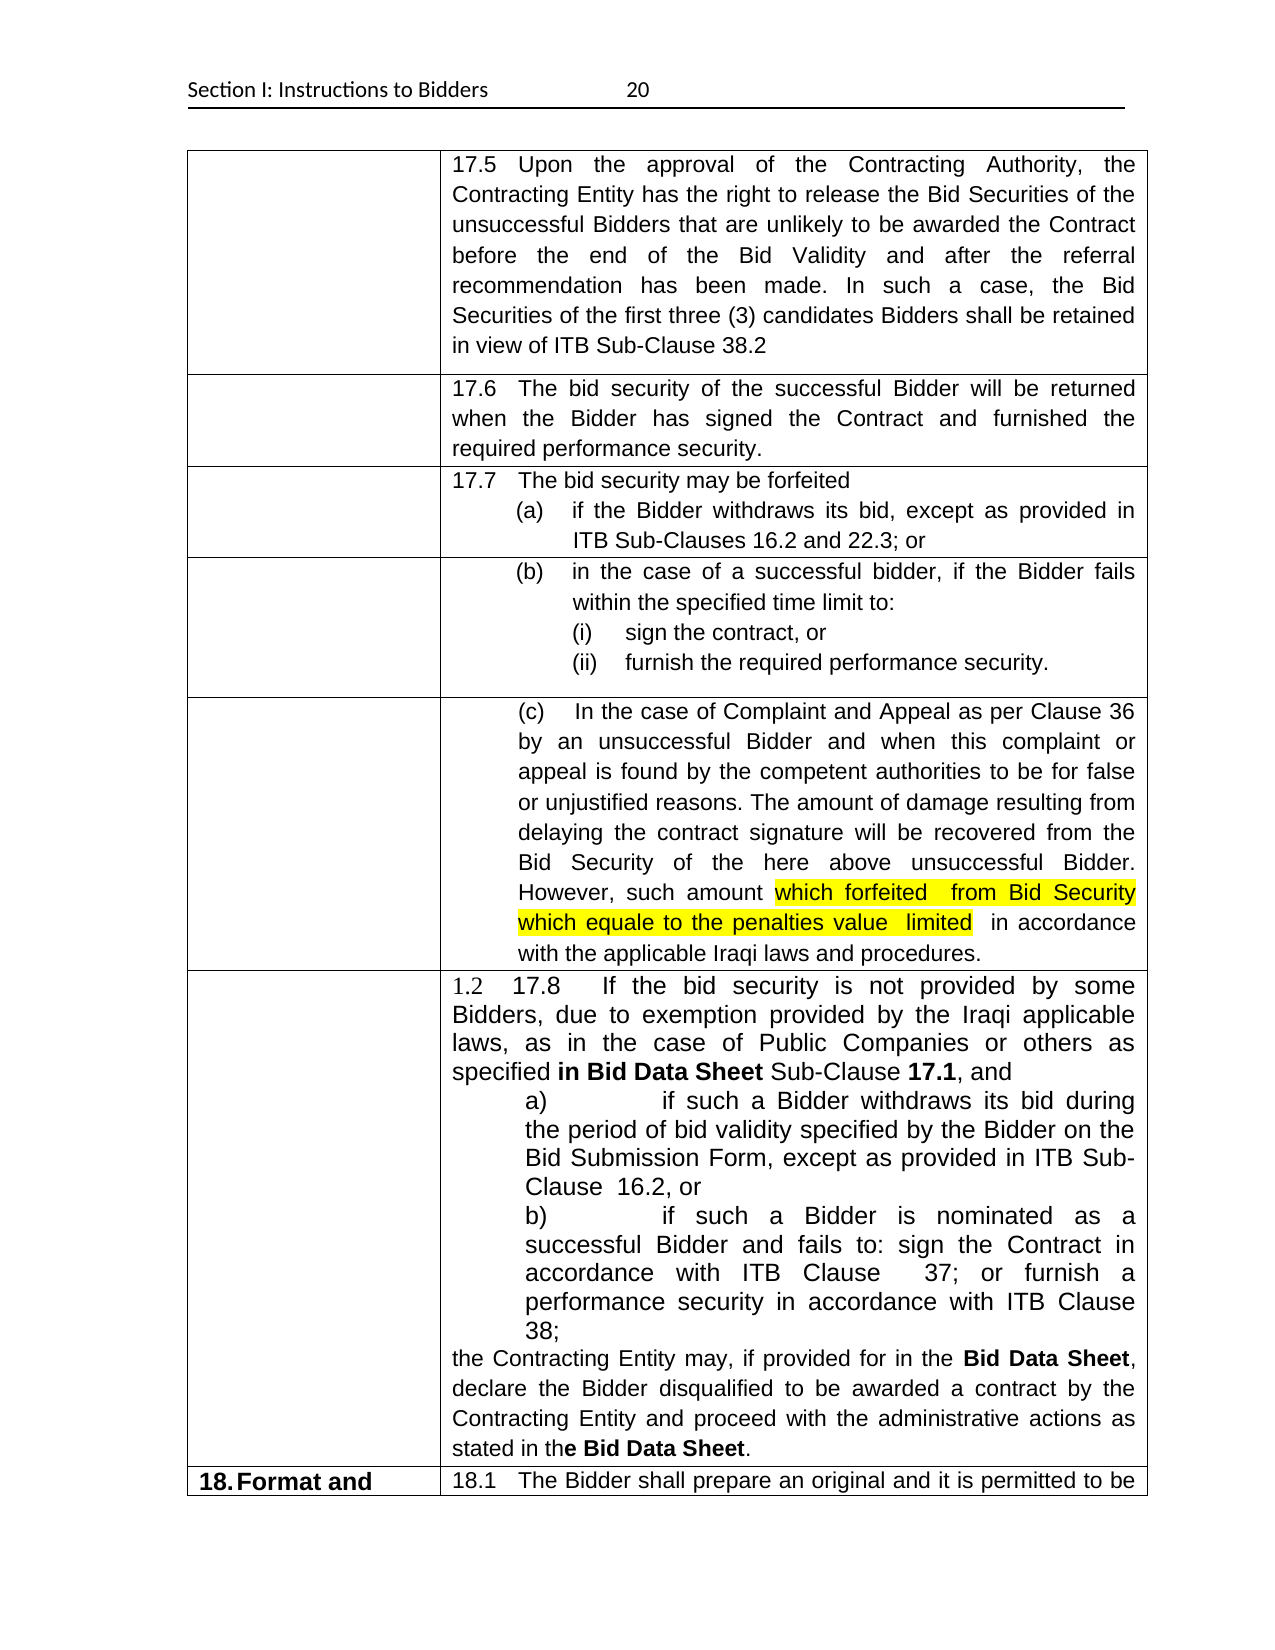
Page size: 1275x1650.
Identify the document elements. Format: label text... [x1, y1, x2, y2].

table_cell [188, 375, 440, 466]
table_cell 17.5 Upon the approval of the Contracting Authority, the Contracting Entity has the right to release the Bid Securities of the unsuccessful Bidders that are unlikely to be awarded the Contract before the end of the Bid Validity and after the referral recommendation has been made. In such a case, the Bid Securities of the first three (3) candidates Bidders shall be retained in view of ITB Sub-Clause 38.2 [441, 151, 1147, 374]
table_cell 17.8 If the bid security is not provided by some Bidders, due to exemption provided by the Iraqi applicable laws, as in the case of Public Companies or others as specified in Bid Data Sheet Sub-Clause 17.1, and if such a Bidder withdraws its bid during the period of bid validity specified by the Bidder on the Bid Submission Form, except as provided in ITB Sub-Clause 16.2, or if such a Bidder is nominated as a successful Bidder and fails to: sign the Contract in accordance with ITB Clause 37; or furnish a performance security in accordance with ITB Clause 38; the Contracting Entity may, if provided for in the Bid Data Sheet, declare the Bidder disqualified to be awarded a contract by the Contracting Entity and proceed with the administrative actions as stated in the Bid Data Sheet. [441, 971, 1147, 1466]
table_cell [441, 1467, 1147, 1495]
table_cell [188, 151, 440, 374]
table_cell [188, 467, 440, 557]
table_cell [188, 1467, 440, 1495]
table_cell 17.6 The bid security of the successful Bidder will be returned when the Bidder has signed the Contract and furnished the required performance security. [441, 375, 1147, 466]
table_cell [188, 971, 440, 1466]
table_cell [188, 698, 440, 970]
table_cell (c) In the case of Complaint and Appeal as per Clause 36 by an unsuccessful Bidder and when this complaint or appeal is found by the competent authorities to be for false or unjustified reasons. The amount of damage resulting from delaying the contract signature will be recovered from the Bid Security of the here above unsuccessful Bidder. However, such amount which forfeited from Bid Security which equale to the penalties value limited in accordance with the applicable Iraqi laws and procedures. [441, 698, 1147, 970]
table_cell (b) in the case of a successful bidder, if the Bidder fails within the specified time limit to: (i) sign the contract, or (ii) furnish the required performance security. [441, 558, 1147, 697]
table_cell [188, 558, 440, 697]
table_cell 17.7 The bid security may be forfeited (a) if the Bidder withdraws its bid, except as provided in ITB Sub-Clauses 16.2 and 22.3; or [441, 467, 1147, 557]
